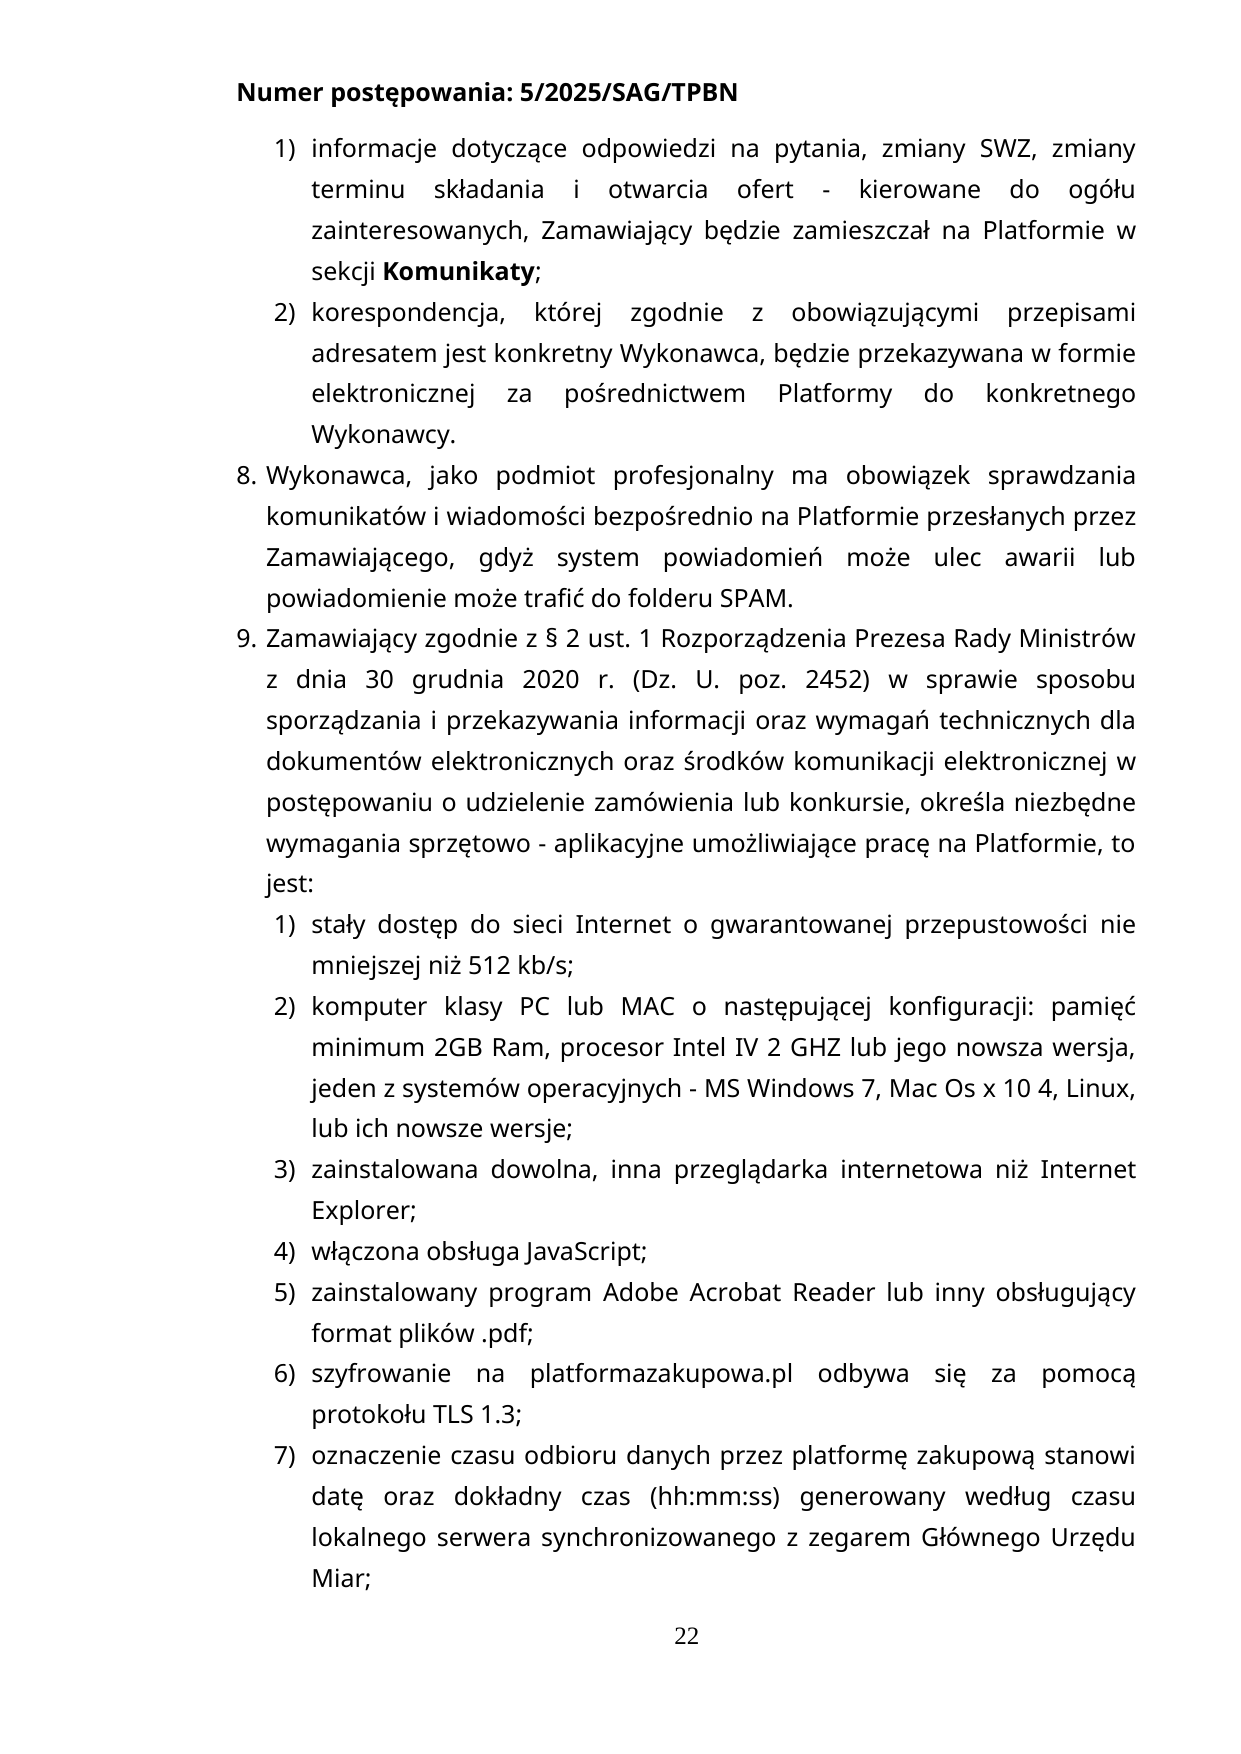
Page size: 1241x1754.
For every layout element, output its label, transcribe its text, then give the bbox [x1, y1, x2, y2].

list komputer klasy PC lub MAC o następującej konfiguracji: pamięć minimum 2GB Ram, procesor Intel IV 2 GHZ lub jego nowsza wersja, jeden z systemów operacyjnych - MS Windows 7, Mac Os x 10 4, Linux, lub ich nowsze wersje; [274, 988, 1137, 1145]
list oznaczenie czasu odbioru danych przez platformę zakupową stanowi datę oraz dokładny czas (hh:mm:ss) generowany według czasu lokalnego serwera synchronizowanego z zegarem Głównego Urzędu Miar; [274, 1438, 1137, 1594]
list informacje dotyczące odpowiedzi na pytania, zmiany SWZ, zmiany terminu składania i otwarcia ofert - kierowane do ogółu zainteresowanych, Zamawiający będzie zamieszczał na Platformie w sekcji Komunikaty; [274, 131, 1137, 288]
list szyfrowanie na platformazakupowa.pl odbywa się za pomocą protokołu TLS 1.3; [274, 1356, 1137, 1431]
list zainstalowana dowolna, inna przeglądarka internetowa niż Internet Explorer; [274, 1152, 1137, 1227]
list stały dostęp do sieci Internet o gwarantowanej przepustowości nie mniejszej niż 512 kb/s; [274, 907, 1137, 982]
list zainstalowany program Adobe Acrobat Reader lub inny obsługujący format plików .pdf; [274, 1274, 1137, 1349]
list korespondencja, której zgodnie z obowiązującymi przepisami adresatem jest konkretny Wykonawca, będzie przekazywana w formie elektronicznej za pośrednictwem Platformy do konkretnego Wykonawcy. [274, 294, 1137, 451]
list Wykonawca, jako podmiot profesjonalny ma obowiązek sprawdzania komunikatów i wiadomości bezpośrednio na Platformie przesłanych przez Zamawiającego, gdyż system powiadomień może ulec awarii lub powiadomienie może trafić do folderu SPAM. [236, 458, 1137, 614]
list Zamawiający zgodnie z § 2 ust. 1 Rozporządzenia Prezesa Rady Ministrów z dnia 30 grudnia 2020 r. (Dz. U. poz. 2452) w sprawie sposobu sporządzania i przekazywania informacji oraz wymagań technicznych dla dokumentów elektronicznych oraz środków komunikacji elektronicznej w postępowaniu o udzielenie zamówienia lub konkursie, określa niezbędne wymagania sprzętowo - aplikacyjne umożliwiające pracę na Platformie, to jest: [236, 621, 1137, 900]
list włączona obsługa JavaScript; [274, 1233, 1137, 1268]
